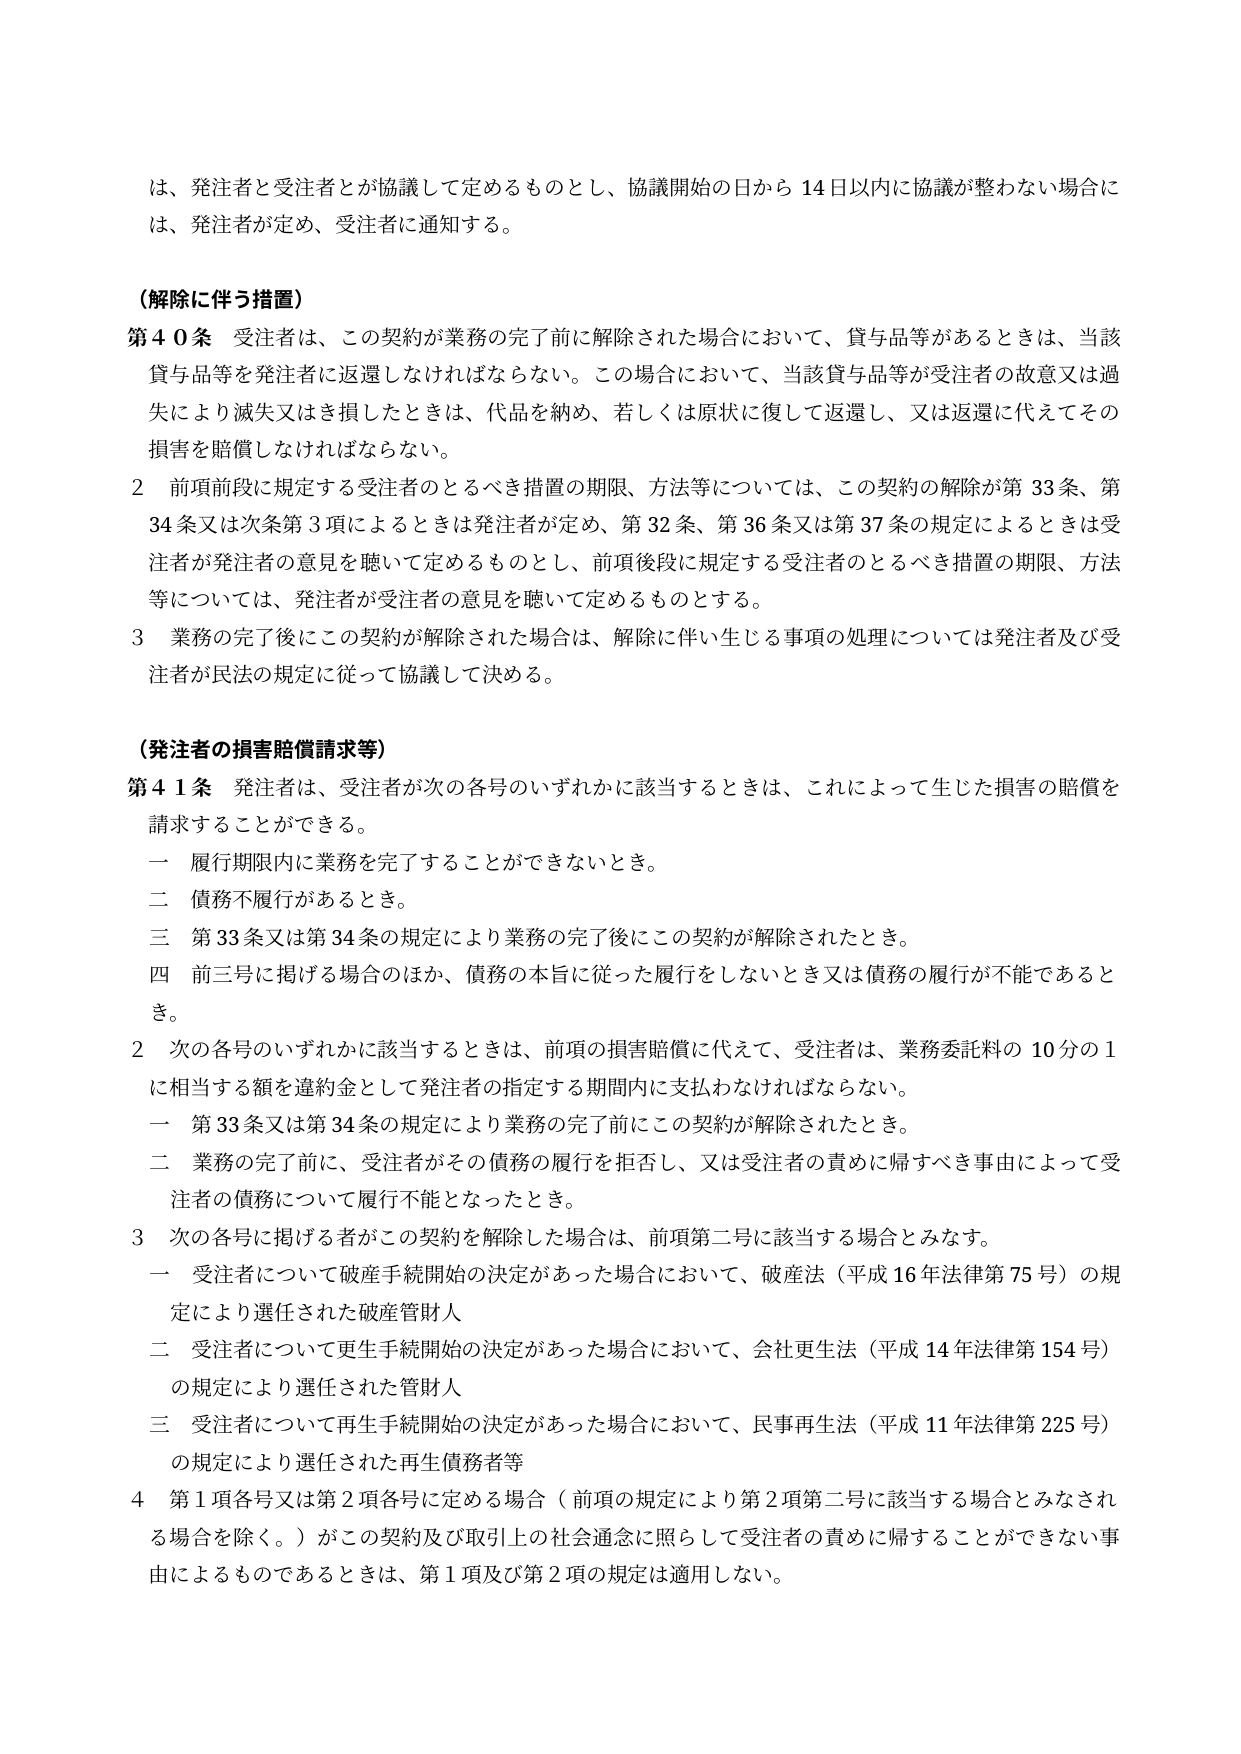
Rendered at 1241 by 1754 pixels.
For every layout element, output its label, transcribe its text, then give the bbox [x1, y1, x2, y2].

text ２ 前項前段に規定する受注者のとるべき措置の期限、方法等については、この契約の解除が第33条、第34条又は次条第３項によるときは発注者が定め、第32条、第36条又は第37条の規定によるときは受注者が発注者の意見を聴いて定めるものとし、前項後段に規定する受注者のとるべき措置の期限、方法等については、発注者が受注者の意見を聴いて定めるものとする。 [128, 467, 1121, 617]
text （解除に伴う措置） [128, 280, 1121, 317]
text （発注者の損害賠償請求等） [128, 730, 1121, 767]
text 二 債務不履行があるとき。 [128, 880, 1121, 917]
text ３ 次の各号に掲げる者がこの契約を解除した場合は、前項第二号に該当する場合とみなす。 [128, 1217, 1121, 1255]
text 三 受注者について再生手続開始の決定があった場合において、民事再生法（平成11年法律第225号） の規定により選任された再生債務者等 [128, 1405, 1099, 1480]
text 第４１条 発注者は、受注者が次の各号のいずれかに該当するときは、これによって生じた損害の賠償を請求することができる。 [128, 767, 1121, 842]
text ４ 第１項各号又は第２項各号に定める場合（ 前項の規定により第２項第二号に該当する場合とみなされる場合を除く。）がこの契約及び取引上の社会通念に照らして受注者の責めに帰することができない事由によるものであるときは、第１項及び第２項の規定は適用しない。 [128, 1480, 1121, 1592]
text 二 業務の完了前に、受注者がその債務の履行を拒否し、又は受注者の責めに帰すべき事由によって受注者の債務について履行不能となったとき。 [128, 1142, 1099, 1217]
text 一 第33条又は第34条の規定により業務の完了前にこの契約が解除されたとき。 [128, 1105, 1099, 1142]
text ３ 業務の完了後にこの契約が解除された場合は、解除に伴い生じる事項の処理については発注者及び受注者が民法の規定に従って協議して決める。 [128, 617, 1121, 692]
text 三 第33条又は第34条の規定により業務の完了後にこの契約が解除されたとき。 [128, 917, 1099, 955]
text 四 前三号に掲げる場合のほか、債務の本旨に従った履行をしないとき又は債務の履行が不能であるとき。 [128, 955, 1099, 1030]
text 第４０条 受注者は、この契約が業務の完了前に解除された場合において、貸与品等があるときは、当該貸与品等を発注者に返還しなければならない。この場合において、当該貸与品等が受注者の故意又は過失により滅失又はき損したときは、代品を納め、若しくは原状に復して返還し、又は返還に代えてその損害を賠償しなければならない。 [128, 317, 1121, 467]
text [128, 167, 1121, 242]
text 一 履行期限内に業務を完了することができないとき。 [128, 842, 1121, 880]
text 二 受注者について更生手続開始の決定があった場合において、会社更生法（平成14年法律第154号） の規定により選任された管財人 [128, 1330, 1099, 1405]
text 一 受注者について破産手続開始の決定があった場合において、破産法（平成16年法律第75号）の規定により選任された破産管財人 [128, 1255, 1099, 1330]
text ２ 次の各号のいずれかに該当するときは、前項の損害賠償に代えて、受注者は、業務委託料の10分の１ に相当する額を違約金として発注者の指定する期間内に支払わなければならない。 [128, 1030, 1121, 1105]
